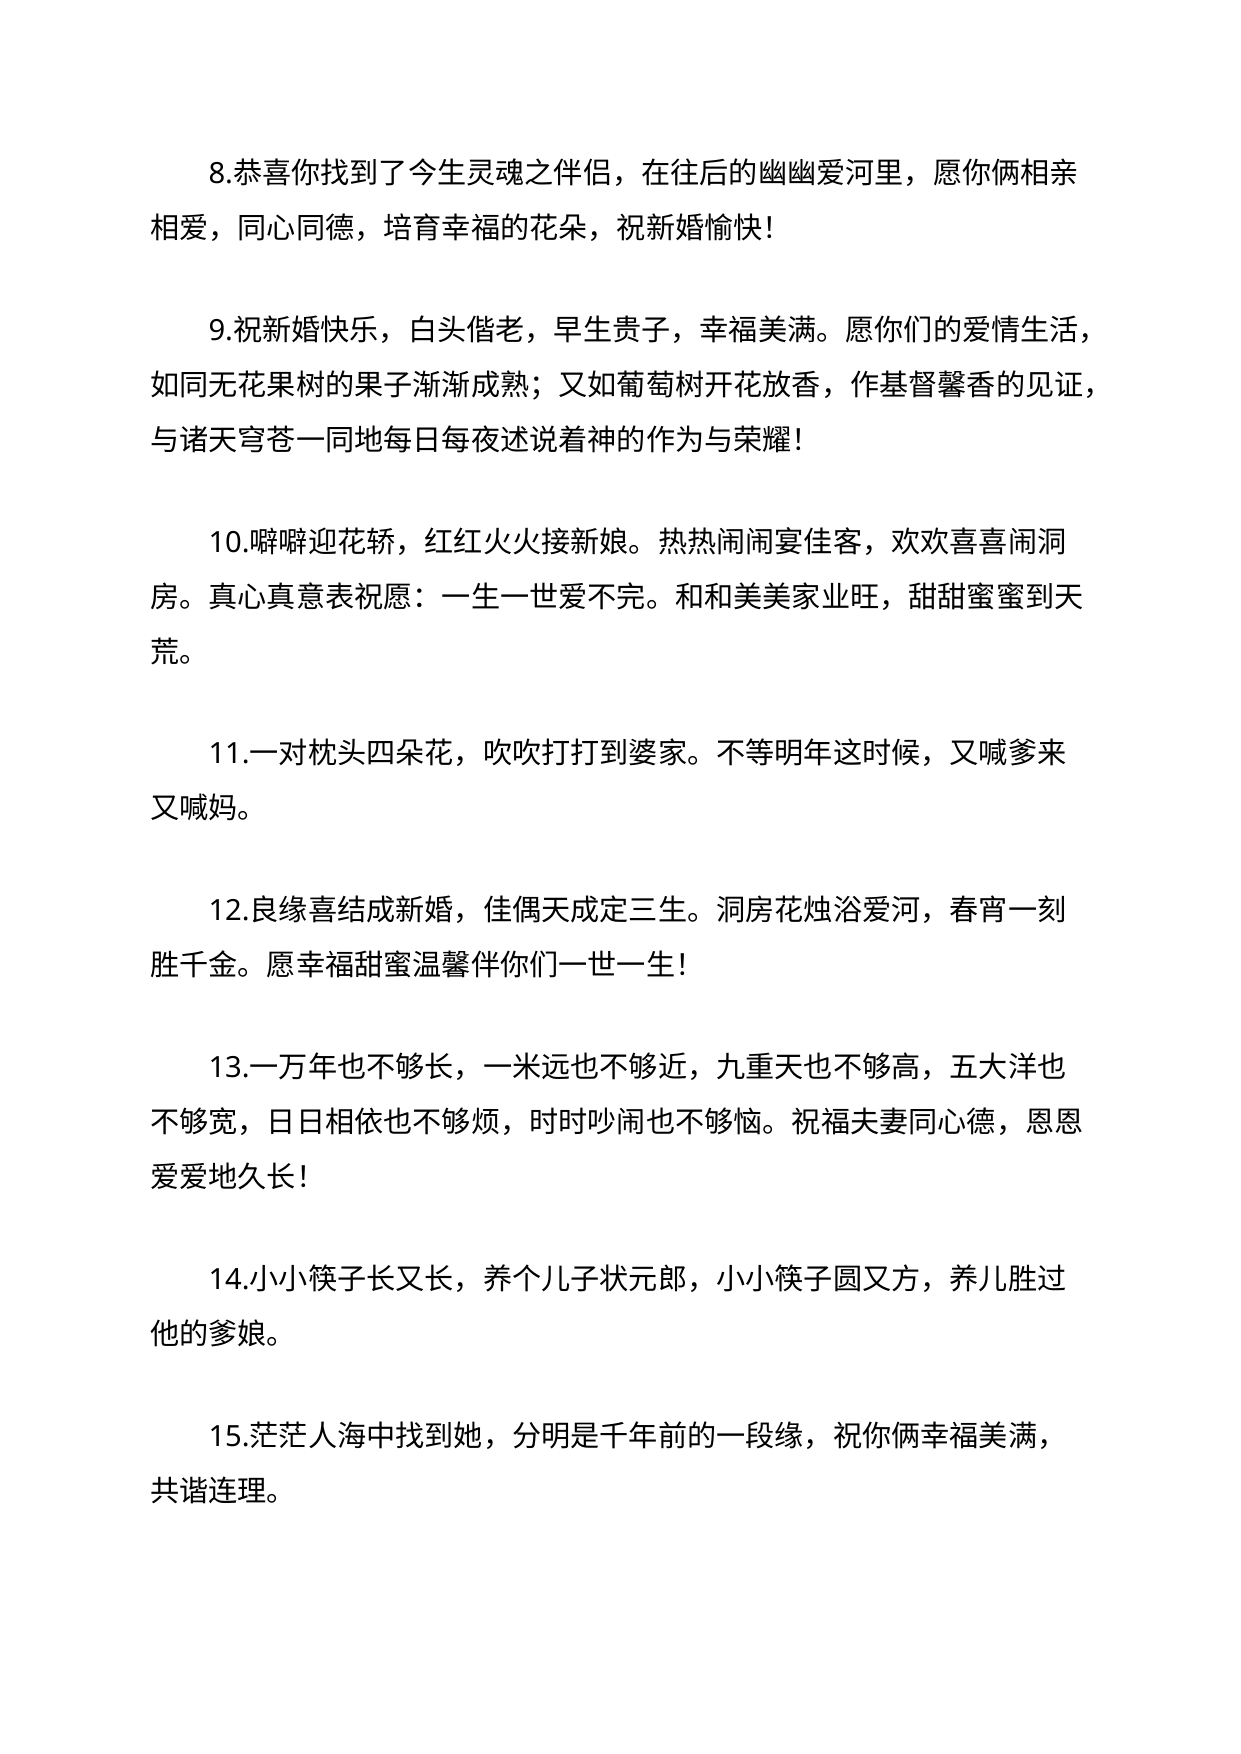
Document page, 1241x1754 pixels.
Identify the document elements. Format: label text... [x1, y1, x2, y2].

text 13.一万年也不够长，一米远也不够近，九重天也不够高，五大洋也不够宽，日日相依也不够烦，时时吵闹也不够恼。祝福夫妻同心德，恩恩爱爱地久长！ [150, 1044, 1090, 1196]
text 10.噼噼迎花轿，红红火火接新娘。热热闹闹宴佳客，欢欢喜喜闹洞房。真心真意表祝愿：一生一世爱不完。和和美美家业旺，甜甜蜜蜜到天荒。 [150, 518, 1090, 671]
text 12.良缘喜结成新婚，佳偶天成定三生。洞房花烛浴爱河，春宵一刻胜千金。愿幸福甜蜜温馨伴你们一世一生！ [150, 887, 1090, 984]
text 9.祝新婚快乐，白头偕老，早生贵子，幸福美满。愿你们的爱情生活，如同无花果树的果子渐渐成熟；又如葡萄树开花放香，作基督馨香的见证，与诸天穹苍一同地每日每夜述说着神的作为与荣耀！ [150, 307, 1090, 459]
text 14.小小筷子长又长，养个儿子状元郎，小小筷子圆又方，养儿胜过他的爹娘。 [150, 1255, 1090, 1353]
text 15.茫茫人海中找到她，分明是千年前的一段缘，祝你俩幸福美满，共谐连理。 [150, 1412, 1090, 1509]
text 8.恭喜你找到了今生灵魂之伴侣，在往后的幽幽爱河里，愿你俩相亲相爱，同心同德，培育幸福的花朵，祝新婚愉快！ [150, 150, 1090, 247]
text 11.一对枕头四朵花，吹吹打打到婆家。不等明年这时候，又喊爹来又喊妈。 [150, 730, 1090, 827]
